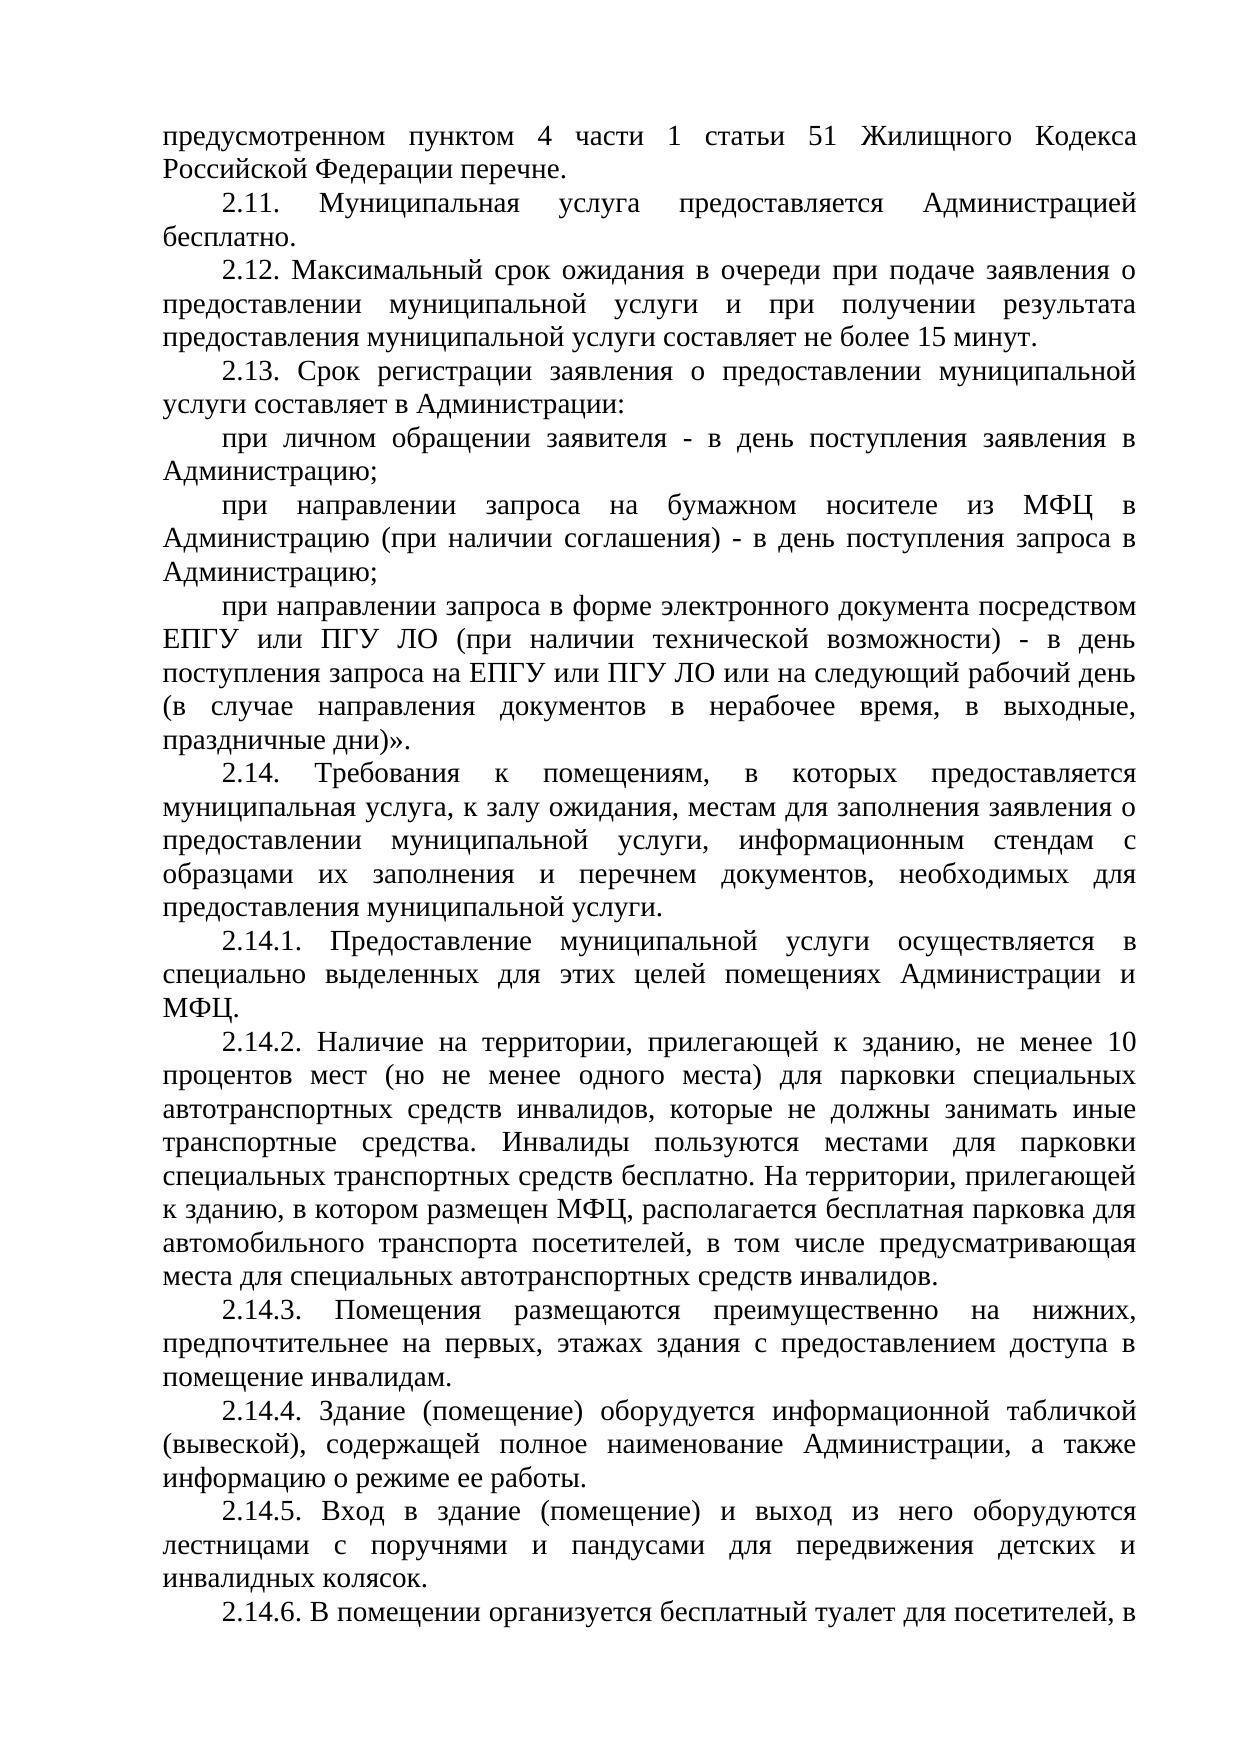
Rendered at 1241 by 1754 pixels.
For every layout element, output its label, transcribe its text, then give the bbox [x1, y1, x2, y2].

text 2.14.5. Вход в здание (помещение) и выход из него оборудуются лестницами с поручнями и пандусами для передвижения детских и инвалидных колясок. [162, 1493, 1137, 1594]
text 2.12. Максимальный срок ожидания в очереди при подаче заявления о предоставлении муниципальной услуги и при получении результата предоставления муниципальной услуги составляет не более 15 минут. [162, 252, 1137, 353]
text 2.11. Муниципальная услуга предоставляется Администрацией бесплатно. [162, 185, 1137, 252]
text 2.14.1. Предоставление муниципальной услуги осуществляется в специально выделенных для этих целей помещениях Администрации и МФЦ. [162, 923, 1137, 1024]
text 2.14.3. Помещения размещаются преимущественно на нижних, предпочтительнее на первых, этажах здания с предоставлением доступа в помещение инвалидам. [162, 1292, 1137, 1393]
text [162, 118, 1137, 185]
text 2.13. Срок регистрации заявления о предоставлении муниципальной услуги составляет в Администрации: [162, 353, 1137, 420]
text 2.14.2. Наличие на территории, прилегающей к зданию, не менее 10 процентов мест (но не менее одного места) для парковки специальных автотранспортных средств инвалидов, которые не должны занимать иные транспортные средства. Инвалиды пользуются местами для парковки специальных транспортных средств бесплатно. На территории, прилегающей к зданию, в котором размещен МФЦ, располагается бесплатная парковка для автомобильного транспорта посетителей, в том числе предусматривающая места для специальных автотранспортных средств инвалидов. [162, 1024, 1137, 1292]
text 2.14. Требования к помещениям, в которых предоставляется муниципальная услуга, к залу ожидания, местам для заполнения заявления о предоставлении муниципальной услуги, информационным стендам с образцами их заполнения и перечнем документов, необходимых для предоставления муниципальной услуги. [162, 755, 1137, 923]
text при направлении запроса на бумажном носителе из МФЦ в Администрацию (при наличии соглашения) - в день поступления запроса в Администрацию; [162, 487, 1137, 588]
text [162, 1594, 1137, 1627]
text при направлении запроса в форме электронного документа посредством ЕПГУ или ПГУ ЛО (при наличии технической возможности) - в день поступления запроса на ЕПГУ или ПГУ ЛО или на следующий рабочий день (в случае направления документов в нерабочее время, в выходные, праздничные дни)». [162, 588, 1137, 755]
text 2.14.4. Здание (помещение) оборудуется информационной табличкой (вывеской), содержащей полное наименование Администрации, а также информацию о режиме ее работы. [162, 1393, 1137, 1493]
text при личном обращении заявителя - в день поступления заявления в Администрацию; [162, 420, 1137, 487]
